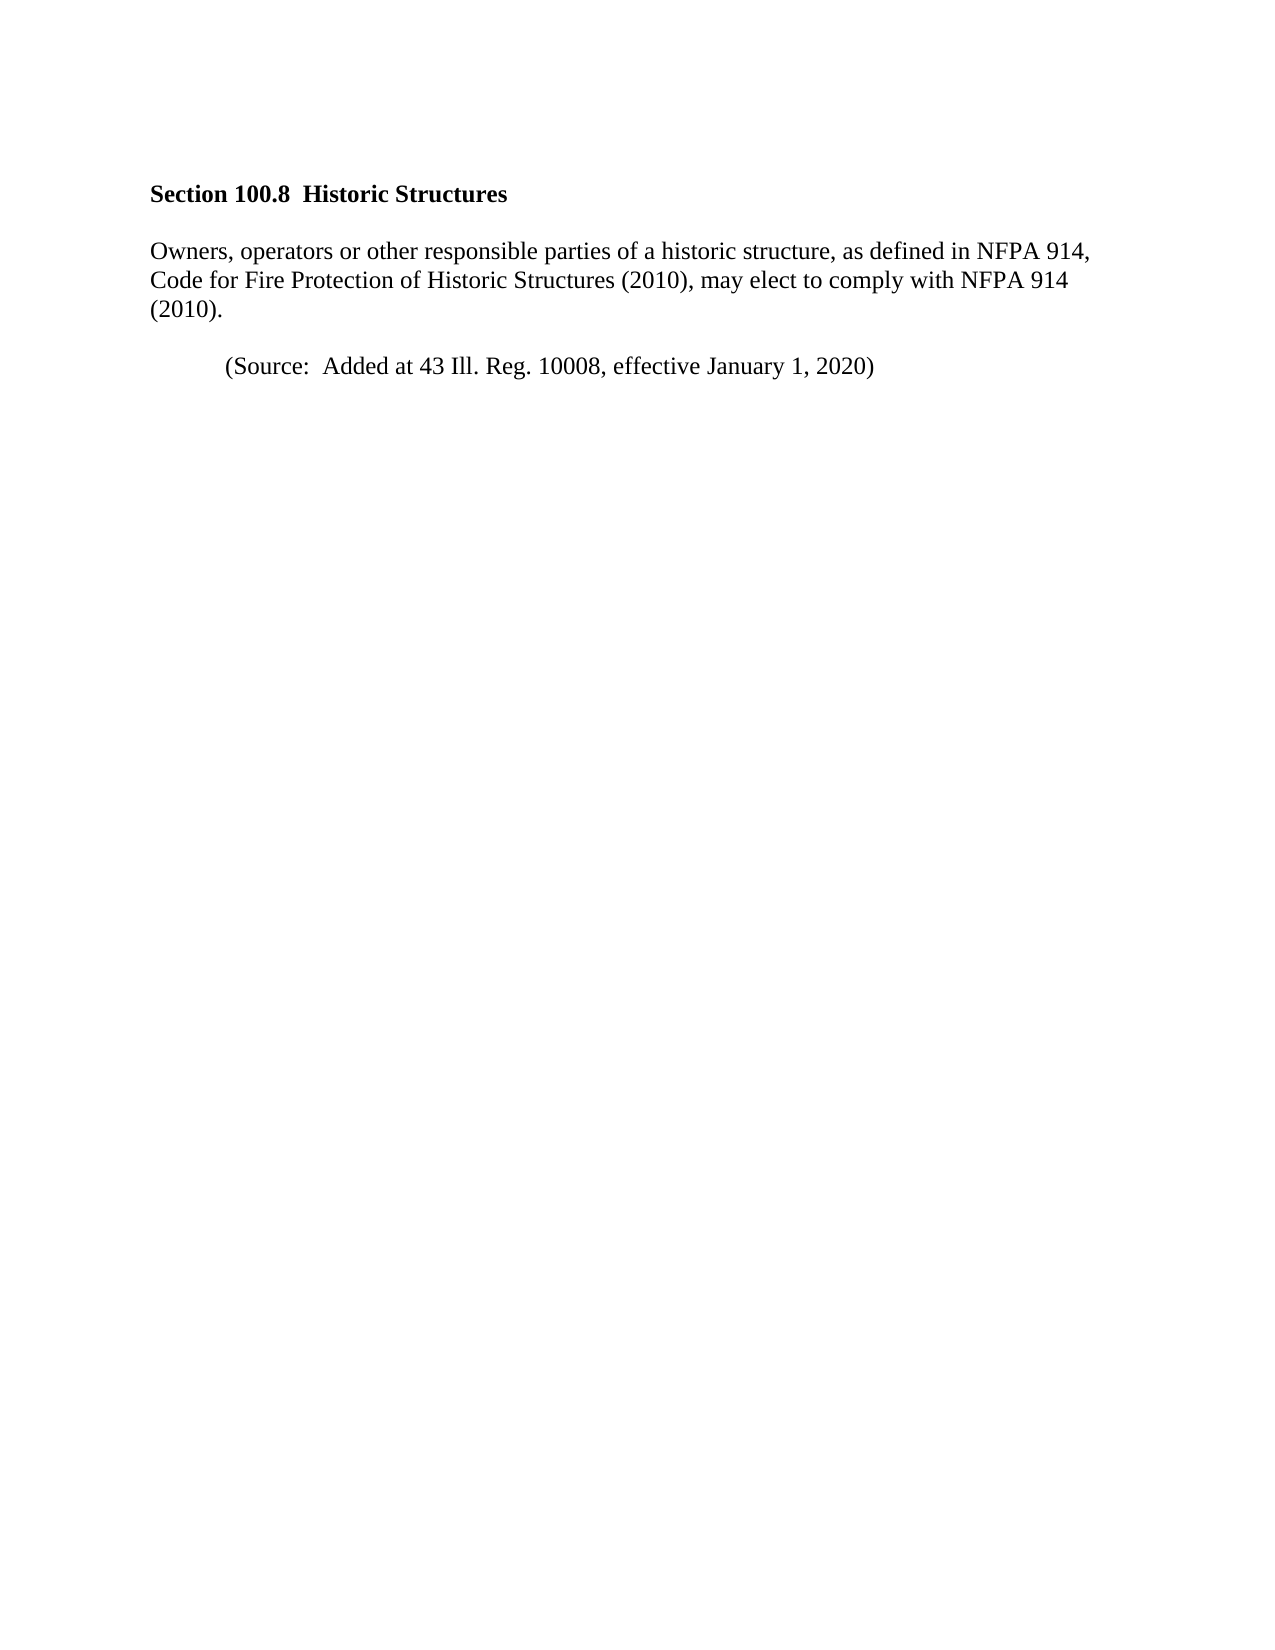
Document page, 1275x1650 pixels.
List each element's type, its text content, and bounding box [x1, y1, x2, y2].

text Owners, operators or other responsible parties of a historic structure, as defined in NFPA 914, Code for Fire Protection of Historic Structures (2010), may elect to comply with NFPA 914 (2010). [150, 236, 1125, 322]
text (Source: Added at 43 Ill. Reg. 10008, effective January 1, 2020) [225, 351, 1125, 380]
text Section 100.8 Historic Structures [150, 179, 1125, 207]
